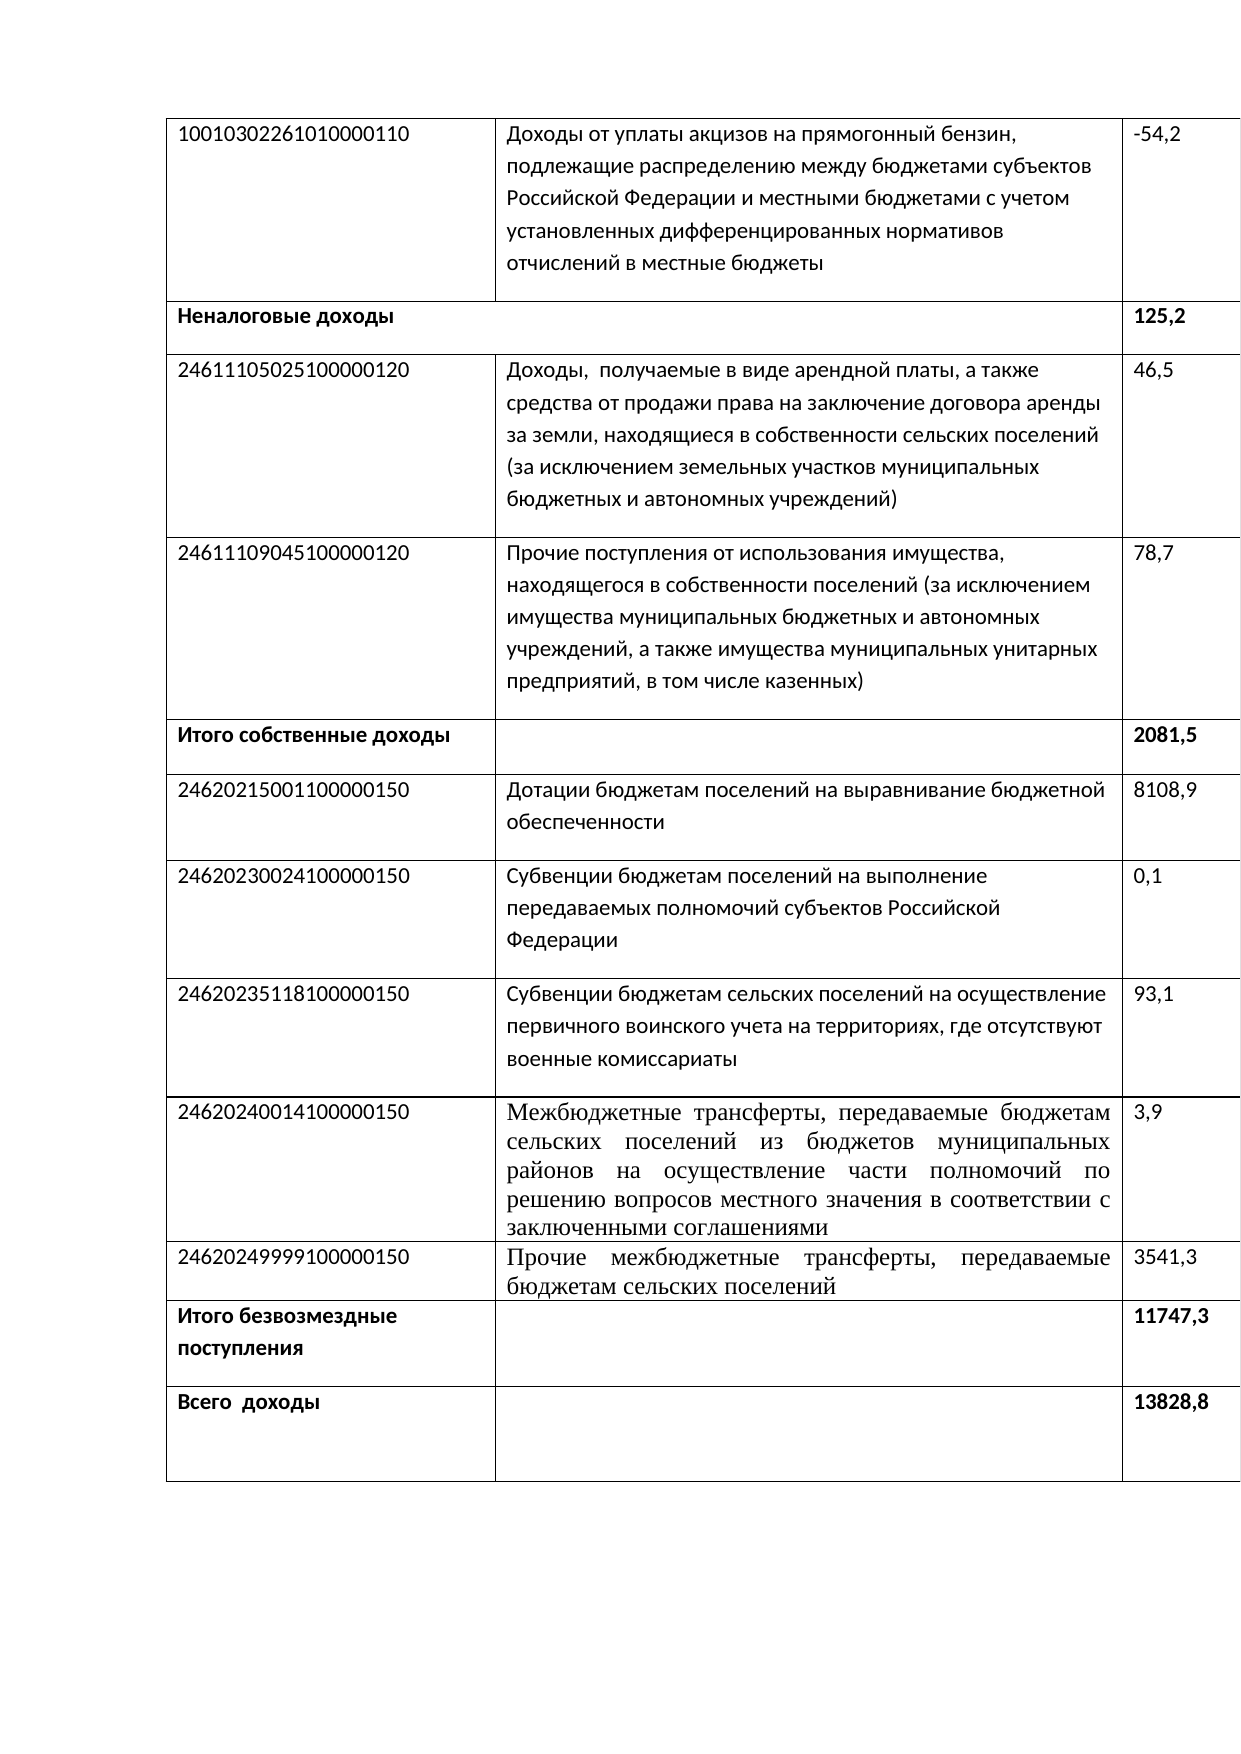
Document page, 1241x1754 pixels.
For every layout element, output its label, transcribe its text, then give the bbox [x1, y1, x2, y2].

table_cell [496, 720, 1122, 774]
table_cell 13828,8 [1123, 1387, 1240, 1481]
table_cell Прочие межбюджетные трансферты, передаваемые бюджетам сельских поселений [496, 1242, 1122, 1300]
table_cell 46,5 [1123, 355, 1240, 537]
table_cell 8108,9 [1123, 775, 1240, 860]
table_cell 78,7 [1123, 538, 1240, 719]
table_cell 24611105025100000120 [167, 355, 495, 537]
table_cell Межбюджетные трансферты, передаваемые бюджетам сельских поселений из бюджетов муниципальных районов на осуществление части полномочий по решению вопросов местного значения в соответствии с заключенными соглашениями [496, 1098, 1122, 1241]
table_cell 24620230024100000150 [167, 861, 495, 978]
table_cell Субвенции бюджетам поселений на выполнение передаваемых полномочий субъектов Российской Федерации [496, 861, 1122, 978]
table_cell [496, 1387, 1122, 1481]
table_cell 3,9 [1123, 1098, 1240, 1241]
table_cell 2081,5 [1123, 720, 1240, 774]
table_cell 10010302261010000110 [167, 119, 495, 301]
table_cell Неналоговые доходы [167, 302, 1122, 354]
table_cell Доходы, получаемые в виде арендной платы, а также средства от продажи права на заключение договора аренды за земли, находящиеся в собственности сельских поселений (за исключением земельных участков муниципальных бюджетных и автономных учреждений) [496, 355, 1122, 537]
table_cell [496, 1301, 1122, 1386]
table_cell 3541,3 [1123, 1242, 1240, 1300]
table_cell 125,2 [1123, 302, 1240, 354]
table_cell 0,1 [1123, 861, 1240, 978]
table_cell Субвенции бюджетам сельских поселений на осуществление первичного воинского учета на территориях, где отсутствуют военные комиссариаты [496, 979, 1122, 1096]
table_cell Всего доходы [167, 1387, 495, 1481]
table_cell 24620249999100000150 [167, 1242, 495, 1300]
table_cell Доходы от уплаты акцизов на прямогонный бензин, подлежащие распределению между бюджетами субъектов Российской Федерации и местными бюджетами с учетом установленных дифференцированных нормативов отчислений в местные бюджеты [496, 119, 1122, 301]
table_cell -54,2 [1123, 119, 1240, 301]
table_cell Итого безвозмездные поступления [167, 1301, 495, 1386]
table_cell 24620215001100000150 [167, 775, 495, 860]
table_cell Дотации бюджетам поселений на выравнивание бюджетной обеспеченности [496, 775, 1122, 860]
table_cell 11747,3 [1123, 1301, 1240, 1386]
table_cell Итого собственные доходы [167, 720, 495, 774]
table_cell Прочие поступления от использования имущества, находящегося в собственности поселений (за исключением имущества муниципальных бюджетных и автономных учреждений, а также имущества муниципальных унитарных предприятий, в том числе казенных) [496, 538, 1122, 719]
table_cell 24620235118100000150 [167, 979, 495, 1096]
table_cell 93,1 [1123, 979, 1240, 1096]
table_cell 24611109045100000120 [167, 538, 495, 719]
table_cell 24620240014100000150 [167, 1098, 495, 1241]
